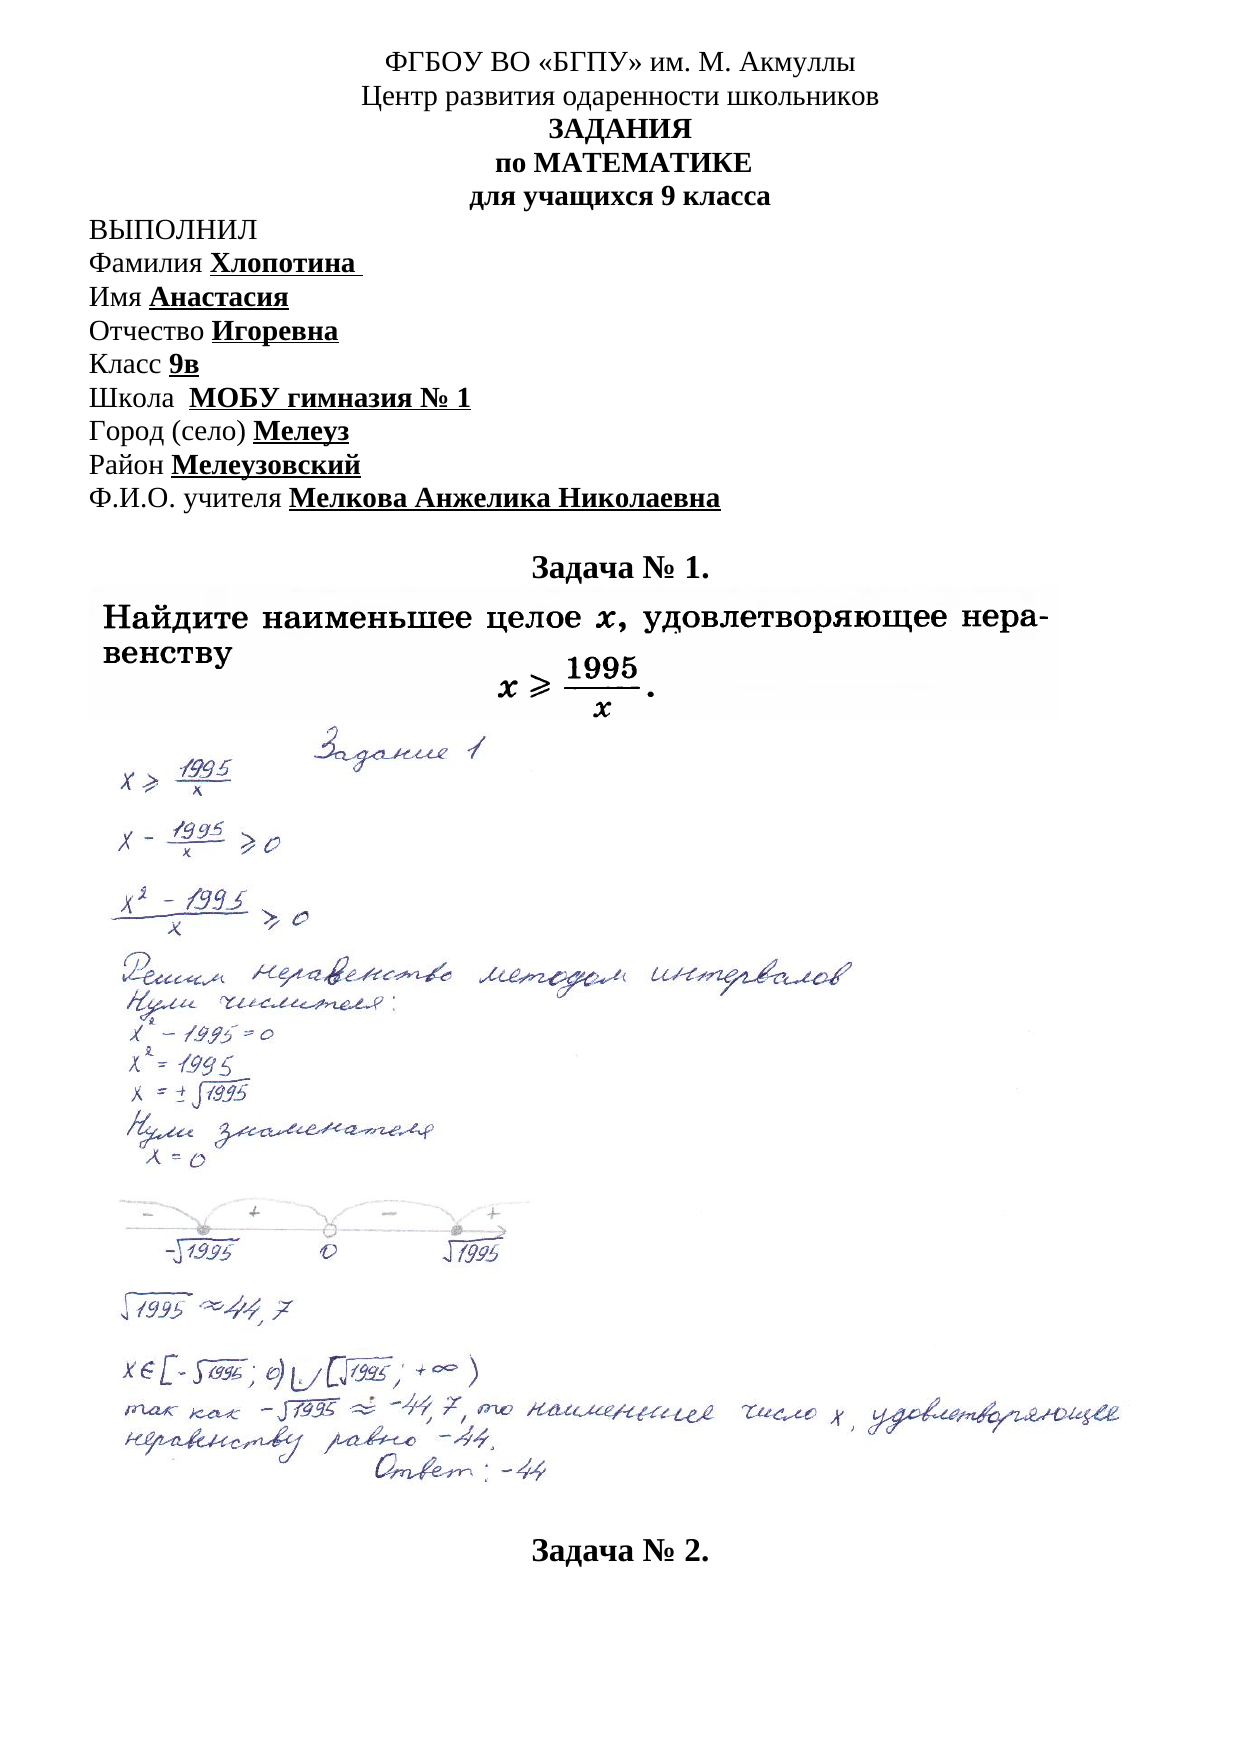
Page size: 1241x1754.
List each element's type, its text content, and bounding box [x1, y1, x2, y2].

text Класс 9в [89, 346, 1152, 380]
text Школа МОБУ гимназия № 1 [89, 380, 1152, 413]
text Ф.И.О. учителя Мелкова Анжелика Николаевна [89, 480, 1152, 514]
text Задача № 1. [89, 547, 1152, 586]
picture [88, 585, 1131, 1492]
text по МАТЕМАТИКЕ [89, 145, 1152, 178]
text Имя Анастасия [89, 279, 1152, 313]
text Фамилия Хлопотина [89, 246, 1152, 279]
text Город (село) Мелеуз [89, 413, 1152, 447]
text ВЫПОЛНИЛ [89, 212, 1152, 246]
text для учащихся 9 класса [89, 178, 1152, 212]
text ЗАДАНИЯ [89, 111, 1152, 145]
text Центр развития одаренности школьников [89, 78, 1152, 111]
text ФГБОУ ВО «БГПУ» им. М. Акмуллы [89, 44, 1152, 78]
text Район Мелеузовский [89, 447, 1152, 480]
text Отчество Игоревна [89, 313, 1152, 346]
text Задача № 2. [89, 1530, 1152, 1568]
